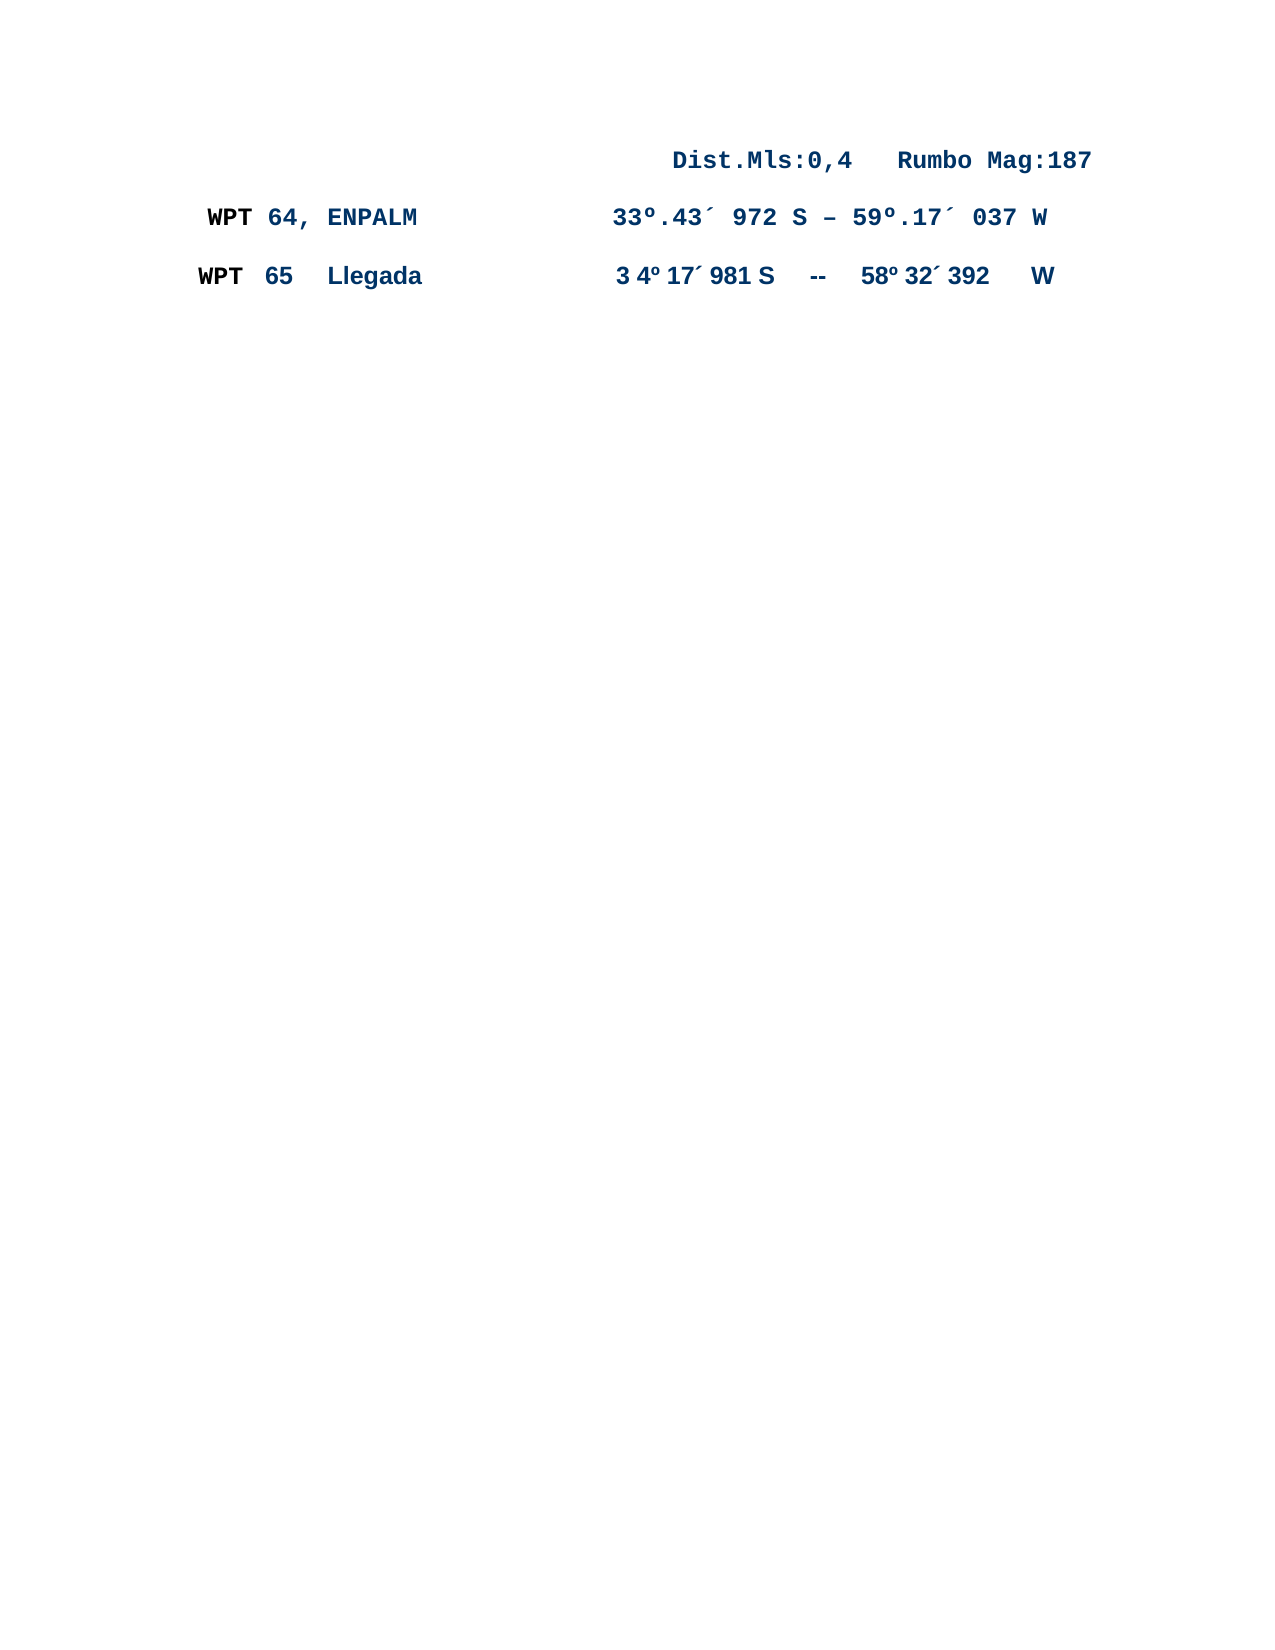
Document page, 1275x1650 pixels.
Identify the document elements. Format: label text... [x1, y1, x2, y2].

text WPT 65 Llegada 3 4º 17´ 981 S -- 58º 32´ 392 W [177, 261, 1098, 292]
text WPT 64, ENPALM 33º.43´ 972 S – 59º.17´ 037 W [177, 204, 1098, 233]
text Dist.Mls:0,4 Rumbo Mag:187 [177, 148, 1098, 176]
